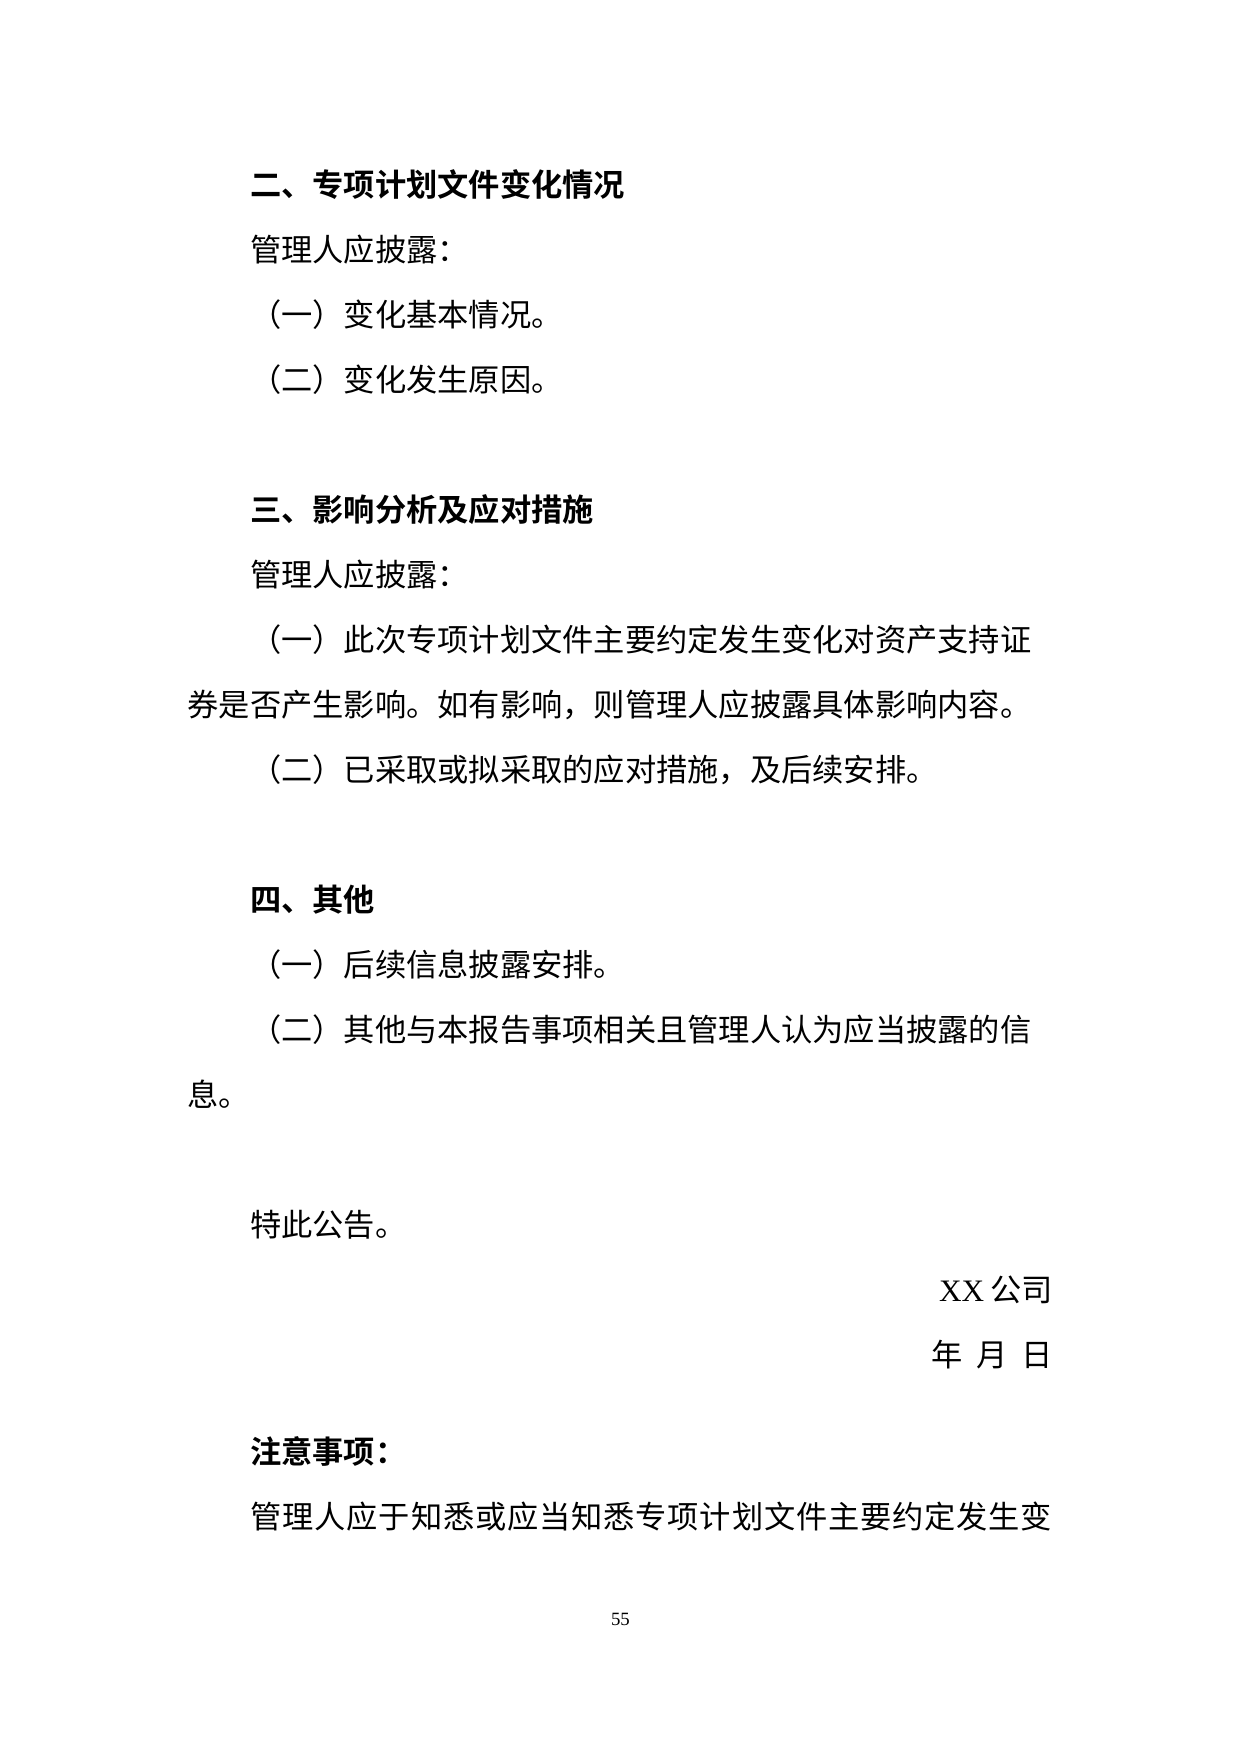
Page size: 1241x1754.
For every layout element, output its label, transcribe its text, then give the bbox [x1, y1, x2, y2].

text （二）其他与本报告事项相关且管理人认为应当披露的信息。 [187, 995, 1053, 1125]
text 注意事项： [187, 1417, 1053, 1482]
text XX公司 [187, 1255, 1053, 1320]
text （一）此次专项计划文件主要约定发生变化对资产支持证券是否产生影响。如有影响，则管理人应披露具体影响内容。 [187, 605, 1053, 735]
text 三、影响分析及应对措施 [187, 475, 1053, 540]
text 管理人应披露： [187, 215, 1053, 280]
text （二）已采取或拟采取的应对措施，及后续安排。 [187, 735, 1053, 800]
text 二、专项计划文件变化情况 [187, 150, 1053, 215]
text 管理人应披露： [187, 540, 1053, 605]
text （二）变化发生原因。 [187, 345, 1053, 410]
text 年 月 日 [187, 1320, 1053, 1385]
text （一）变化基本情况。 [187, 280, 1053, 345]
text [187, 1482, 1053, 1547]
text 特此公告。 [187, 1190, 1053, 1255]
text 四、其他 [187, 865, 1053, 930]
text （一）后续信息披露安排。 [187, 930, 1053, 995]
